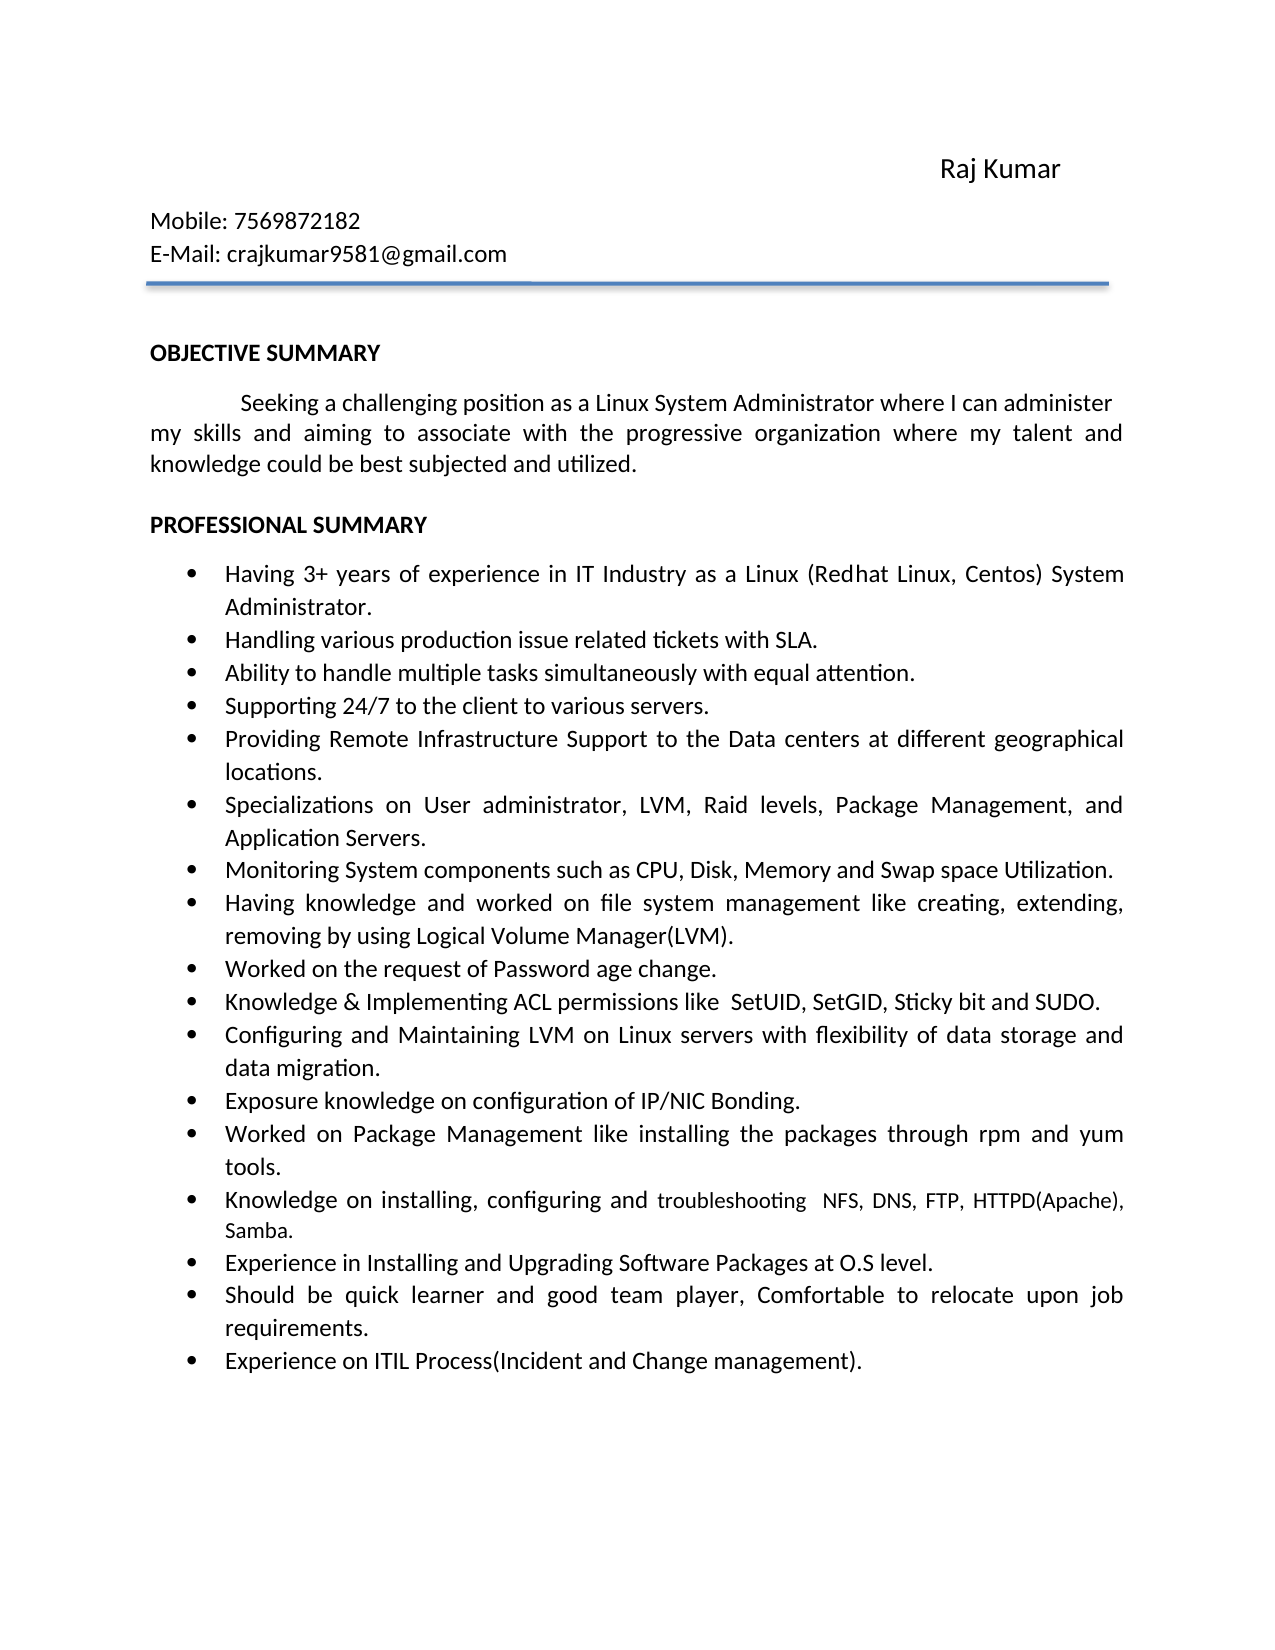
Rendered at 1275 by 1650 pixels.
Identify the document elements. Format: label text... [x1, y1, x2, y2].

list Having 3+ years of experience in IT Industry as a Linux (Redhat Linux, Centos) System Administrator. [187, 558, 1125, 622]
text my skills and aiming to associate with the progressive organization where my talent and knowledge could be best subjected and utilized. [150, 417, 1125, 478]
list Ability to handle multiple tasks simultaneously with equal attention. [187, 657, 1125, 688]
list Knowledge on installing, configuring and troubleshooting NFS, DNS, FTP, HTTPD(Apache), Samba. [187, 1184, 1125, 1244]
list Handling various production issue related tickets with SLA. [187, 624, 1125, 655]
text Raj Kumar [150, 150, 1125, 186]
list Specializations on User administrator, LVM, Raid levels, Package Management, and Application Servers. [187, 789, 1125, 852]
list Exposure knowledge on configuration of IP/NIC Bonding. [187, 1085, 1125, 1116]
list Worked on the request of Password age change. [187, 953, 1125, 984]
list Should be quick learner and good team player, Comfortable to relocate upon job requirements. [187, 1280, 1125, 1343]
list Knowledge & Implementing ACL permissions like SetUID, SetGID, Sticky bit and SUDO. [187, 986, 1125, 1017]
list Experience on ITIL Process(Incident and Change management). [187, 1346, 1125, 1376]
list Having knowledge and worked on file system management like creating, extending, removing by using Logical Volume Manager(LVM). [187, 888, 1125, 951]
list Providing Remote Infrastructure Support to the Data centers at different geographical locations. [187, 723, 1125, 786]
text PROFESSIONAL SUMMARY [150, 509, 1125, 539]
list Experience in Installing and Upgrading Software Packages at O.S level. [187, 1247, 1125, 1277]
list Supporting 24/7 to the client to various servers. [187, 690, 1125, 721]
text Seeking a challenging position as a Linux System Administrator where I can administer [150, 387, 1125, 417]
list Configuring and Maintaining LVM on Linux servers with flexibility of data storage and data migration. [187, 1019, 1125, 1083]
text Mobile: 7569872182 E-Mail: crajkumar9581@gmail.com [150, 205, 1125, 268]
text OBJECTIVE SUMMARY [150, 337, 1125, 368]
list Monitoring System components such as CPU, Disk, Memory and Swap space Utilization. [187, 855, 1125, 885]
list Worked on Package Management like installing the packages through rpm and yum tools. [187, 1118, 1125, 1181]
